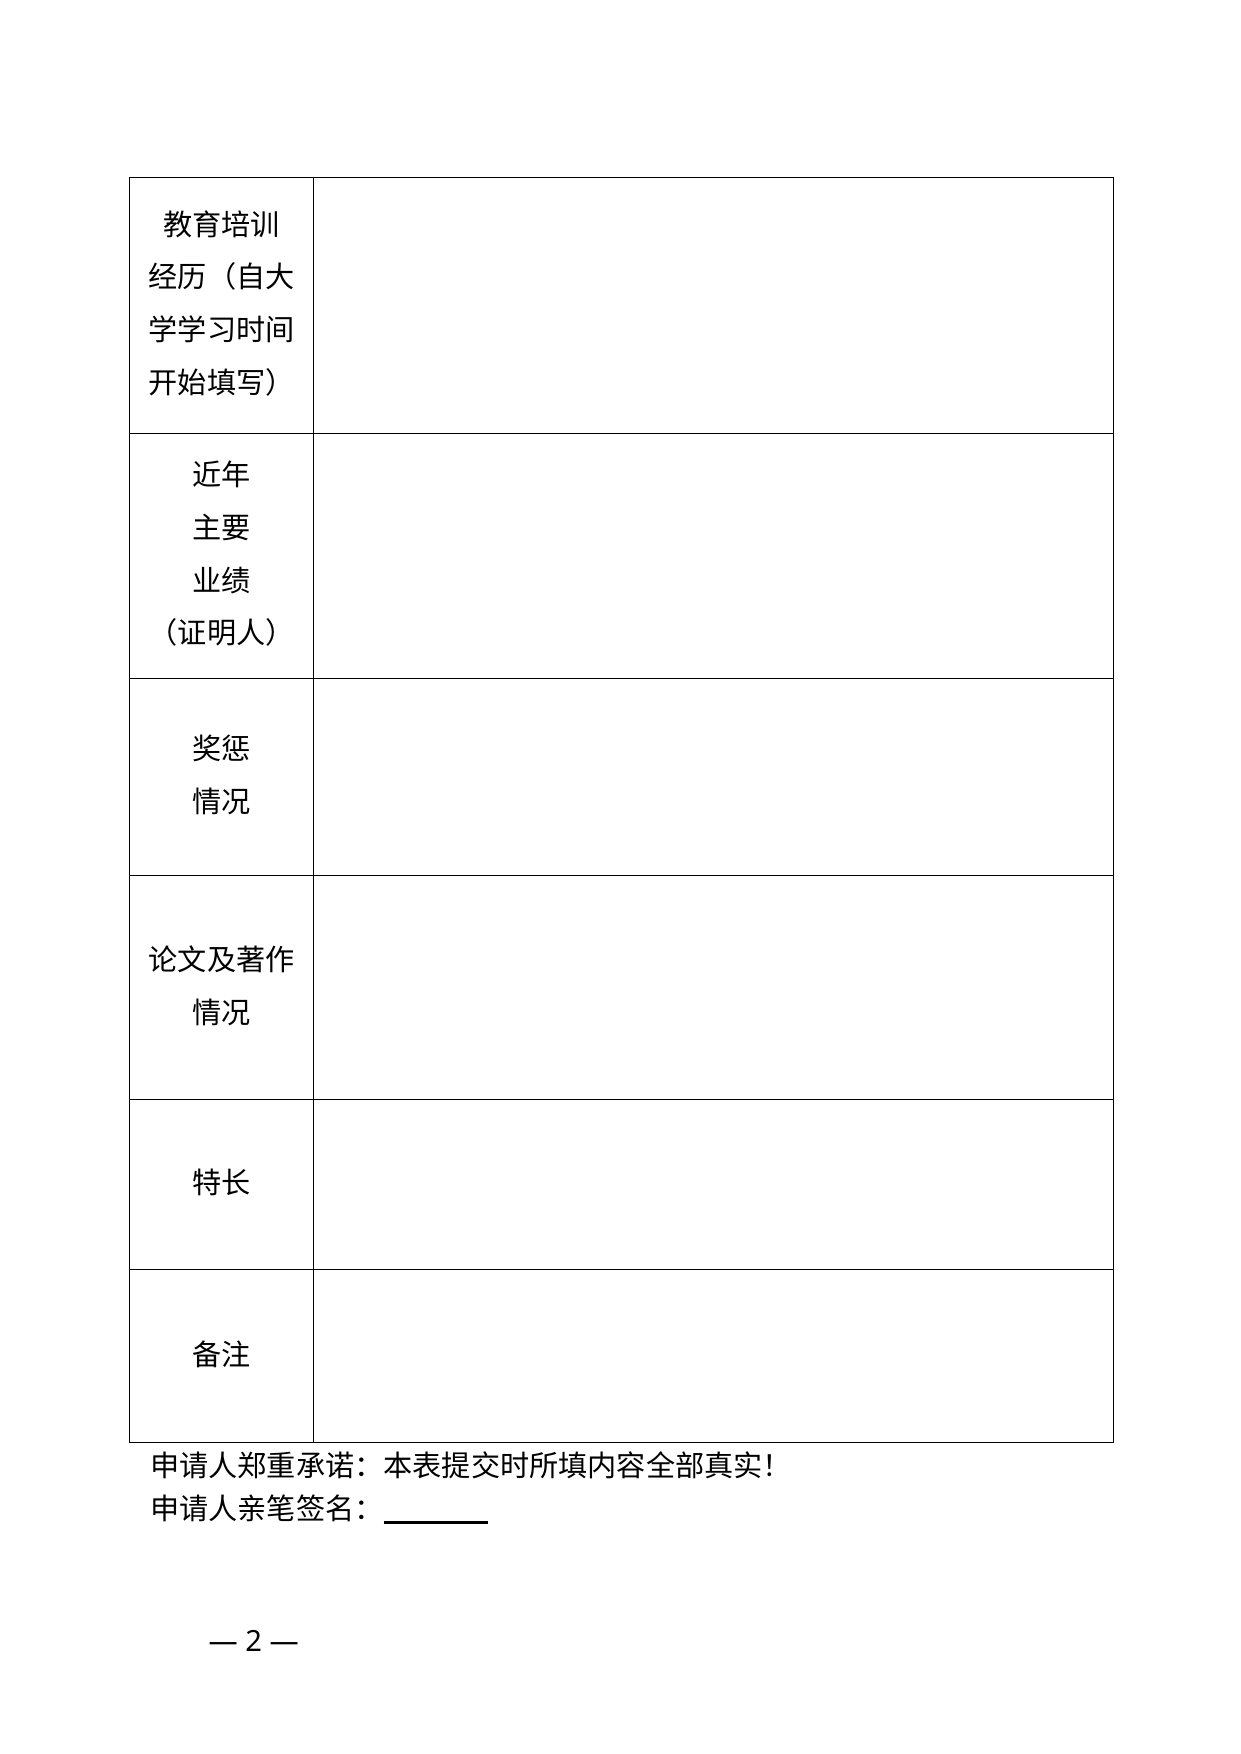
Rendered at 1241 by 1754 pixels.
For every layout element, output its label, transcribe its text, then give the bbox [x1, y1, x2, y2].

text 申请人亲笔签名： [150, 1485, 1034, 1528]
text 申请人郑重承诺：本表提交时所填内容全部真实！ [150, 1443, 1092, 1485]
table_cell 备注 [130, 1270, 313, 1442]
table_cell [314, 1270, 1113, 1442]
table_cell 奖惩 情况 [130, 679, 313, 875]
table_cell 论文及著作 情况 [130, 876, 313, 1099]
table_cell [314, 178, 1113, 433]
table_cell 教育培训 经历（自大 学学习时间 开始填写） [130, 178, 313, 433]
table_cell [314, 876, 1113, 1099]
table_cell 近年 主要 业绩 （证明人） [130, 434, 313, 677]
table_cell [314, 434, 1113, 677]
table_cell [314, 679, 1113, 875]
table_cell 特长 [130, 1100, 313, 1269]
table_cell [314, 1100, 1113, 1269]
